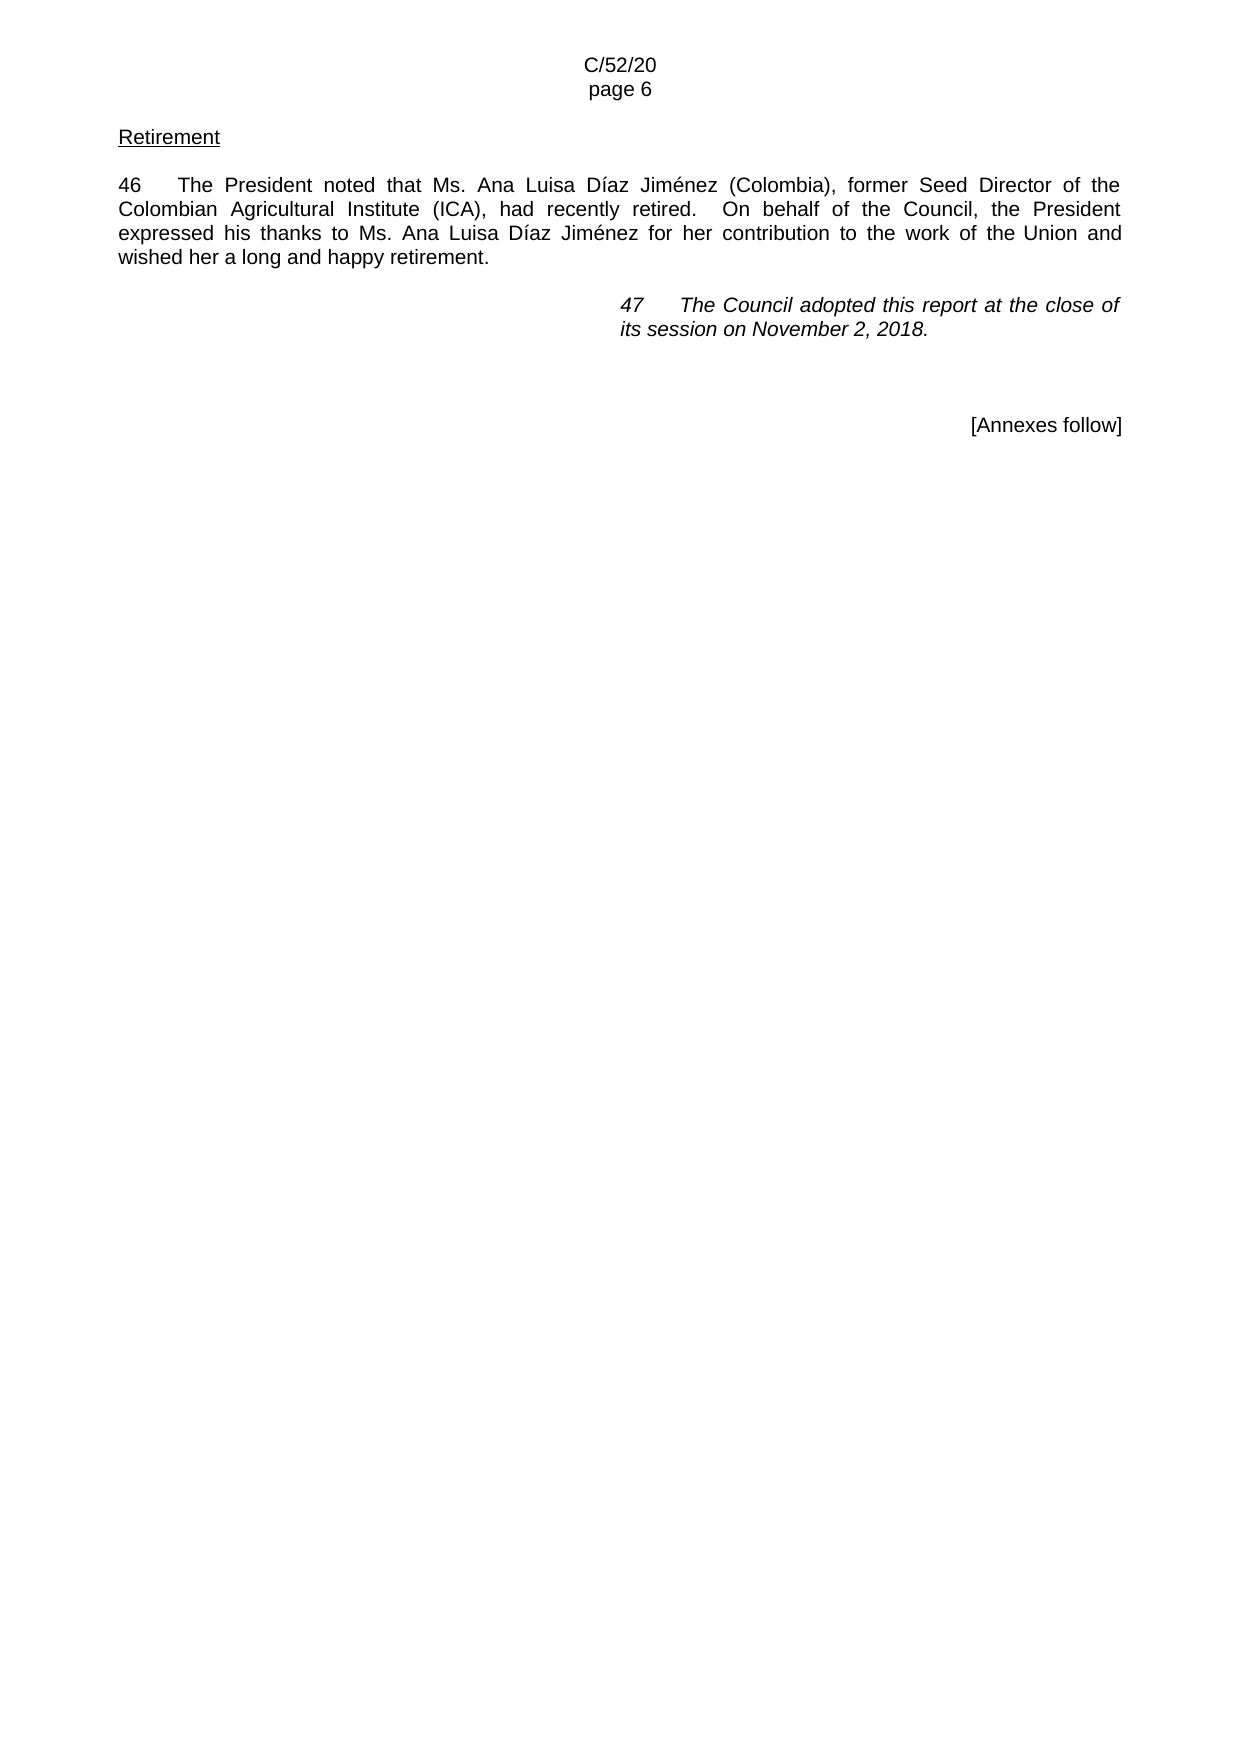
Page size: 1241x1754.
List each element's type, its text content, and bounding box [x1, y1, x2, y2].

text Retirement [118, 125, 1122, 149]
text [Annexes follow] [118, 412, 1122, 436]
text The President noted that Ms. Ana Luisa Díaz Jiménez (Colombia), former Seed Director of the Colombian Agricultural Institute (ICA), had recently retired. On behalf of the Council, the President expressed his thanks to Ms. Ana Luisa Díaz Jiménez for her contribution to the work of the Union and wished her a long and happy retirement. [118, 173, 1122, 269]
text The Council adopted this report at the close of its session on November 2, 2018. [620, 293, 1122, 341]
